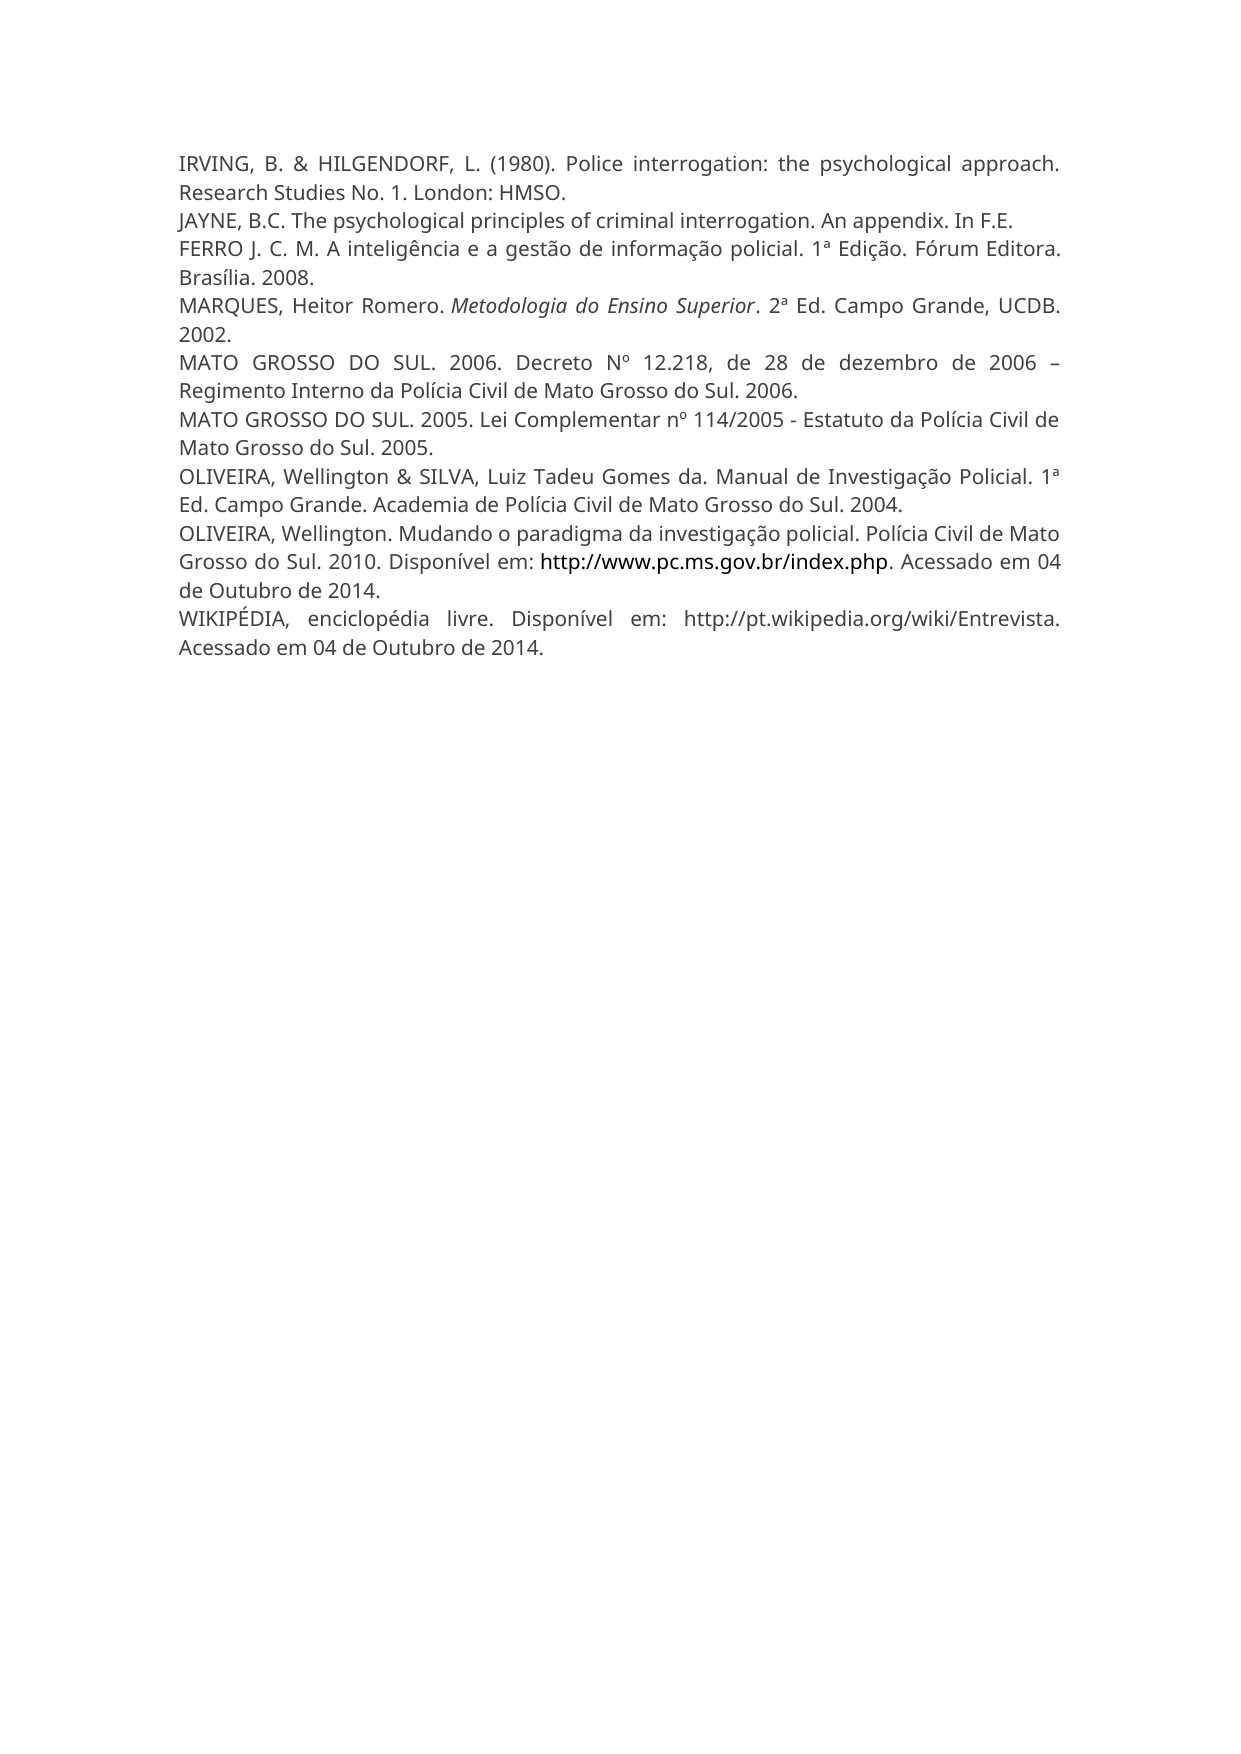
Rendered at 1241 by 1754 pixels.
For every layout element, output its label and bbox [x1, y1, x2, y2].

table_cell [177, 148, 1063, 663]
